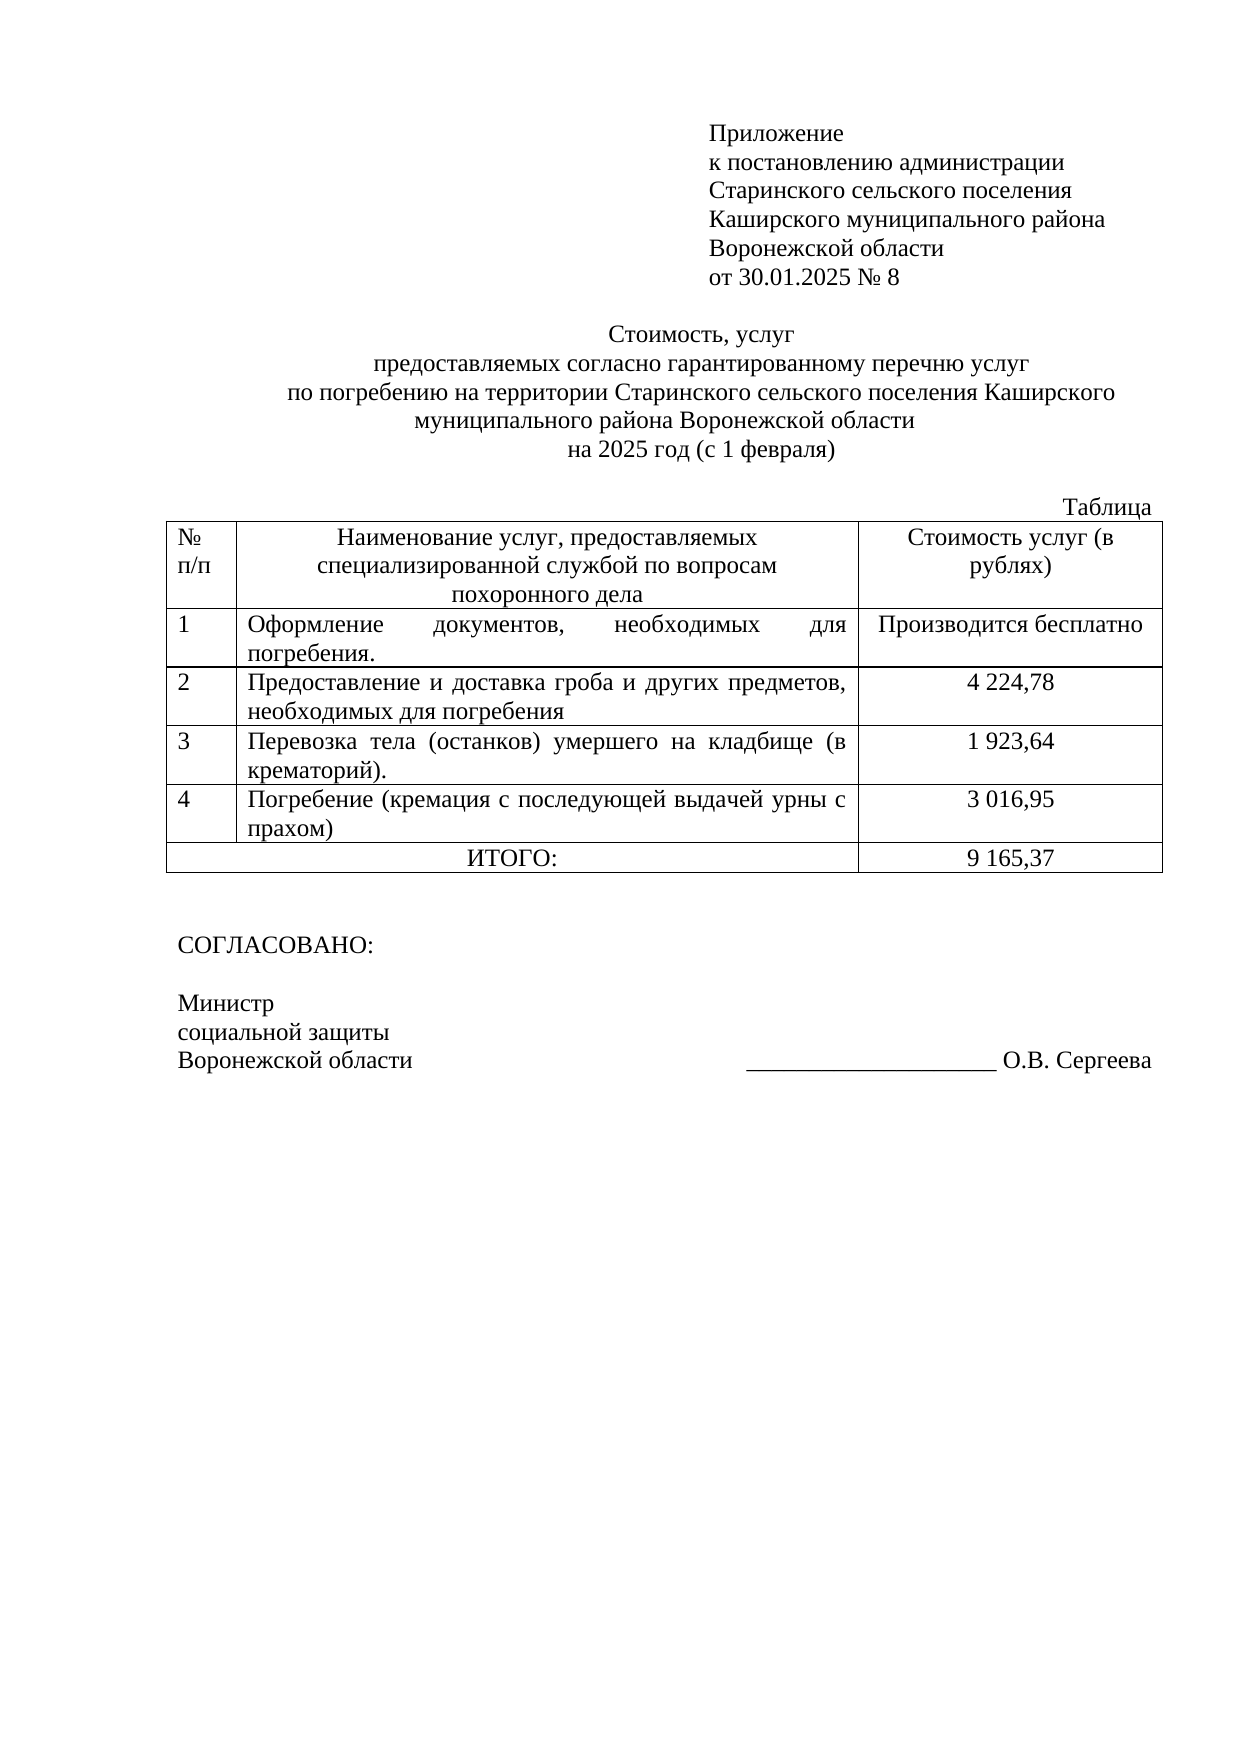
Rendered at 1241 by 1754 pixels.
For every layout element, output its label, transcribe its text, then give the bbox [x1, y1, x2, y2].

text Старинского сельского поселения [709, 176, 1152, 204]
text по погребению на территории Старинского сельского поселения Каширского муниципального района Воронежской области [177, 377, 1152, 434]
table_cell 4 [167, 785, 236, 842]
table_cell 4 224,78 [859, 668, 1162, 725]
table_cell 3 [167, 726, 236, 783]
table_cell 1 923,64 [859, 726, 1162, 783]
table_cell Производится бесплатно [859, 609, 1162, 666]
table_cell 1 [167, 609, 236, 666]
text от 30.01.2025 № 8 [709, 262, 1152, 291]
table_header № п/п [167, 522, 236, 608]
table_cell Погребение (кремация с последующей выдачей урны с прахом) [237, 785, 858, 842]
text Приложение [709, 118, 1152, 147]
text Воронежской области [709, 233, 1152, 262]
table_header ____________________ О.В. Сергеева [674, 988, 1163, 1074]
text Стоимость, услуг [177, 319, 1152, 348]
table_cell ИТОГО: [167, 843, 858, 872]
text СОГЛАСОВАНО: [177, 930, 1152, 959]
table_header Министр социальной защиты Воронежской области [166, 988, 673, 1074]
table_cell 9 165,37 [859, 843, 1162, 872]
table_header Наименование услуг, предоставляемых специализированной службой по вопросам похоронного дела [237, 522, 858, 608]
table_cell Перевозка тела (останков) умершего на кладбище (в крематорий). [237, 726, 858, 783]
table_cell Предоставление и доставка гроба и других предметов, необходимых для погребения [237, 668, 858, 725]
table_cell 3 016,95 [859, 785, 1162, 842]
table_cell Оформление документов, необходимых для погребения. [237, 609, 858, 666]
text Каширского муниципального района [709, 204, 1152, 233]
text предоставляемых согласно гарантированному перечню услуг [177, 348, 1152, 377]
text к постановлению администрации [709, 147, 1152, 176]
table_header Стоимость услуг (в рублях) [859, 522, 1162, 608]
text Таблица [177, 492, 1152, 521]
text на 2025 год (с 1 февраля) [177, 434, 1152, 463]
table_cell 2 [167, 668, 236, 725]
